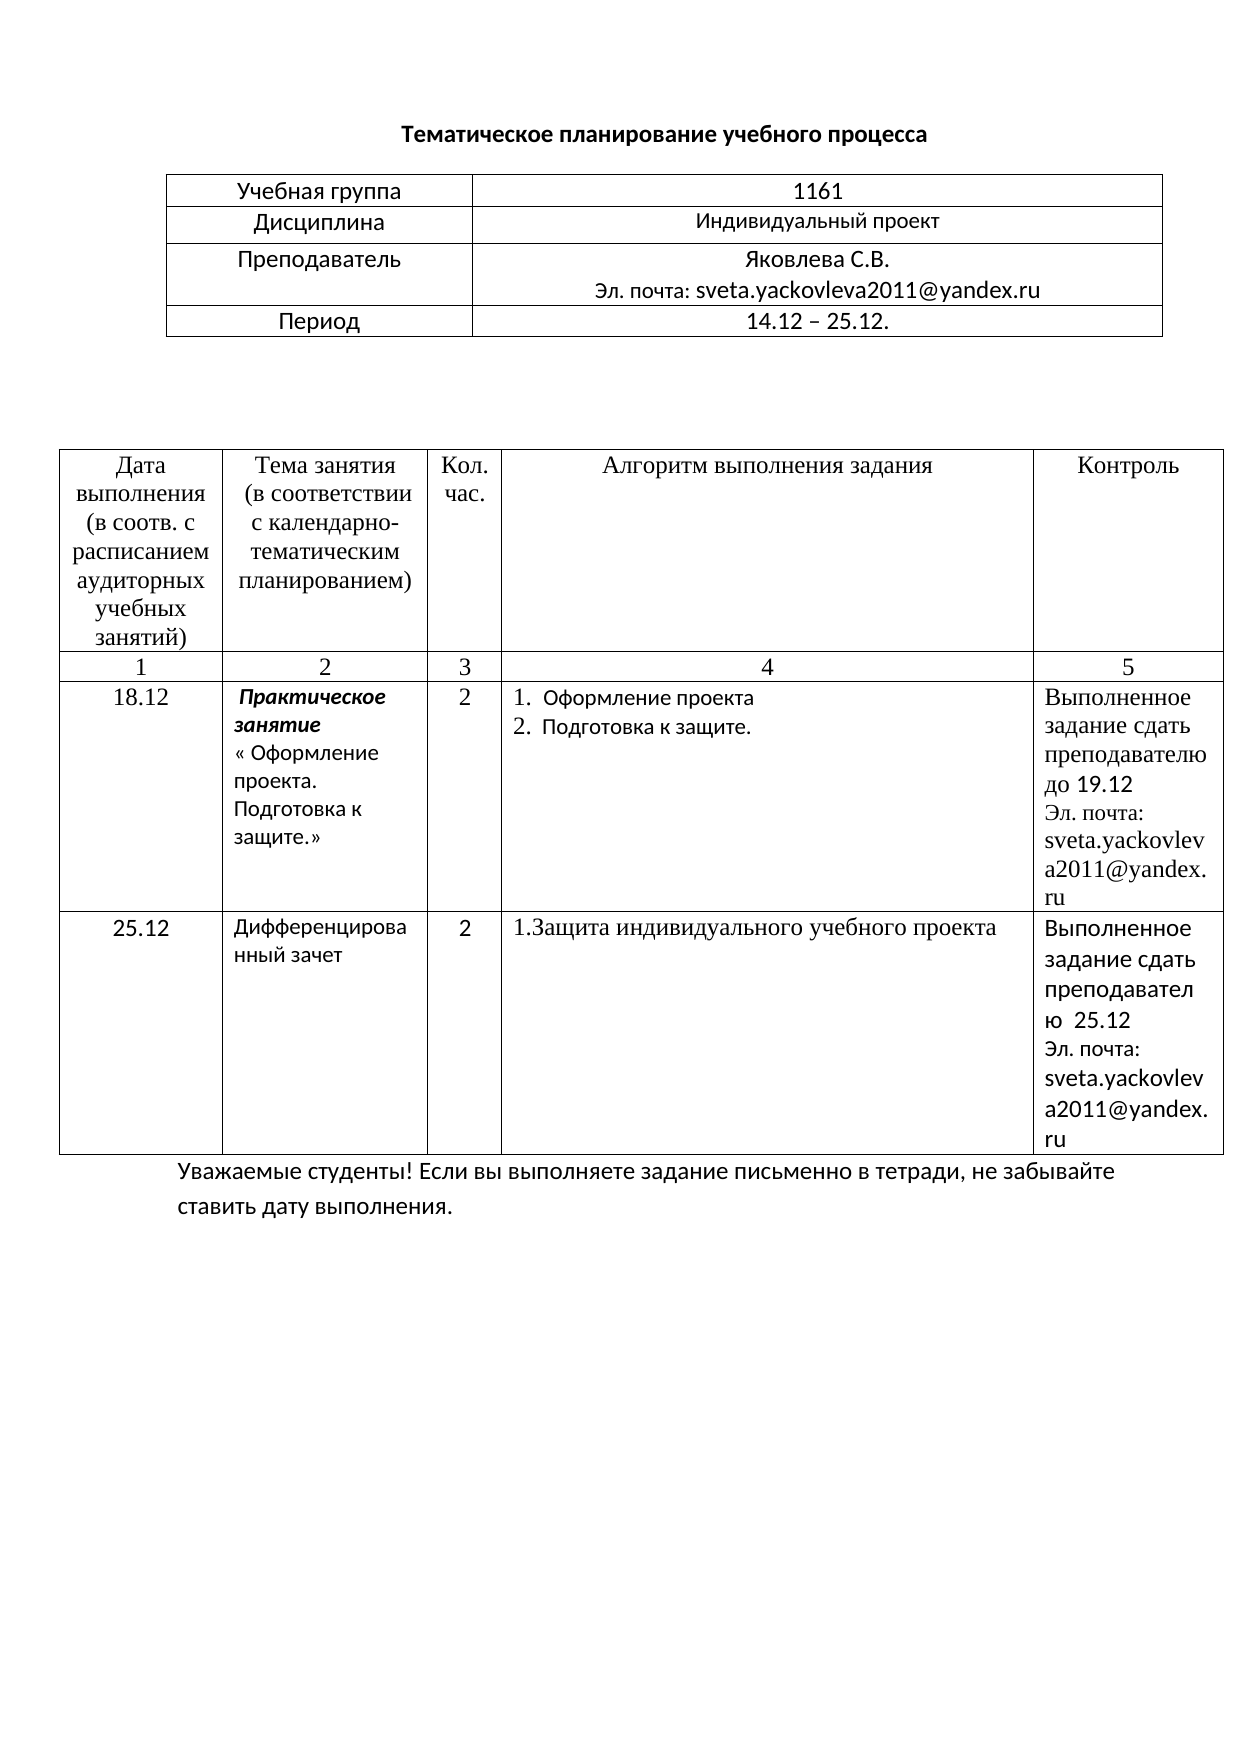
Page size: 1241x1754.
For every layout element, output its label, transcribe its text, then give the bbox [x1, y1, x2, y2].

text Тематическое планирование учебного процесса [177, 118, 1152, 149]
table_cell Яковлева С.В. Эл. почта: sveta.yackovleva2011@yandex.ru [473, 244, 1162, 304]
table_cell Дисциплина [167, 207, 472, 242]
table_cell Практическое занятие « Оформление проекта. Подготовка к защите.» [223, 682, 427, 911]
table_header Учебная группа [167, 175, 472, 206]
table_header Кол. час. [428, 450, 501, 651]
table_cell Преподаватель [167, 244, 472, 304]
table_cell 1. Оформление проекта 2. Подготовка к защите. [502, 682, 1033, 911]
table_cell Дифференцированный зачет [223, 912, 427, 1154]
table_cell 18.12 [60, 682, 222, 911]
text Уважаемые студенты! Если вы выполняете задание письменно в тетради, не забывайте ставить дату выполнения. [177, 1155, 1152, 1221]
table_cell 4 [502, 652, 1033, 681]
table_cell 25.12 [60, 912, 222, 1154]
table_header Дата выполнения (в соотв. с расписанием аудиторных учебных занятий) [60, 450, 222, 651]
table_cell 2 [428, 682, 501, 911]
table_cell Выполненное задание сдать преподавателю 25.12 Эл. почта: sveta.yackovleva2011@yandex.ru [1034, 912, 1223, 1154]
table_cell 2 [223, 652, 427, 681]
table_cell 5 [1034, 652, 1223, 681]
table_cell 3 [428, 652, 501, 681]
table_header Тема занятия (в соответствии с календарно-тематическим планированием) [223, 450, 427, 651]
table_cell Период [167, 306, 472, 336]
table_header 1161 [473, 175, 1162, 206]
table_cell 2 [428, 912, 501, 1154]
table_header Алгоритм выполнения задания [502, 450, 1033, 651]
table_cell 1.Защита индивидуального учебного проекта [502, 912, 1033, 1154]
table_cell 1 [60, 652, 222, 681]
table_cell 14.12 – 25.12. [473, 306, 1162, 336]
table_cell Выполненное задание сдать преподавателю до 19.12 Эл. почта: sveta.yackovleva2011@yandex.ru [1034, 682, 1223, 911]
table_cell Индивидуальный проект [473, 207, 1162, 242]
table_header Контроль [1034, 450, 1223, 651]
